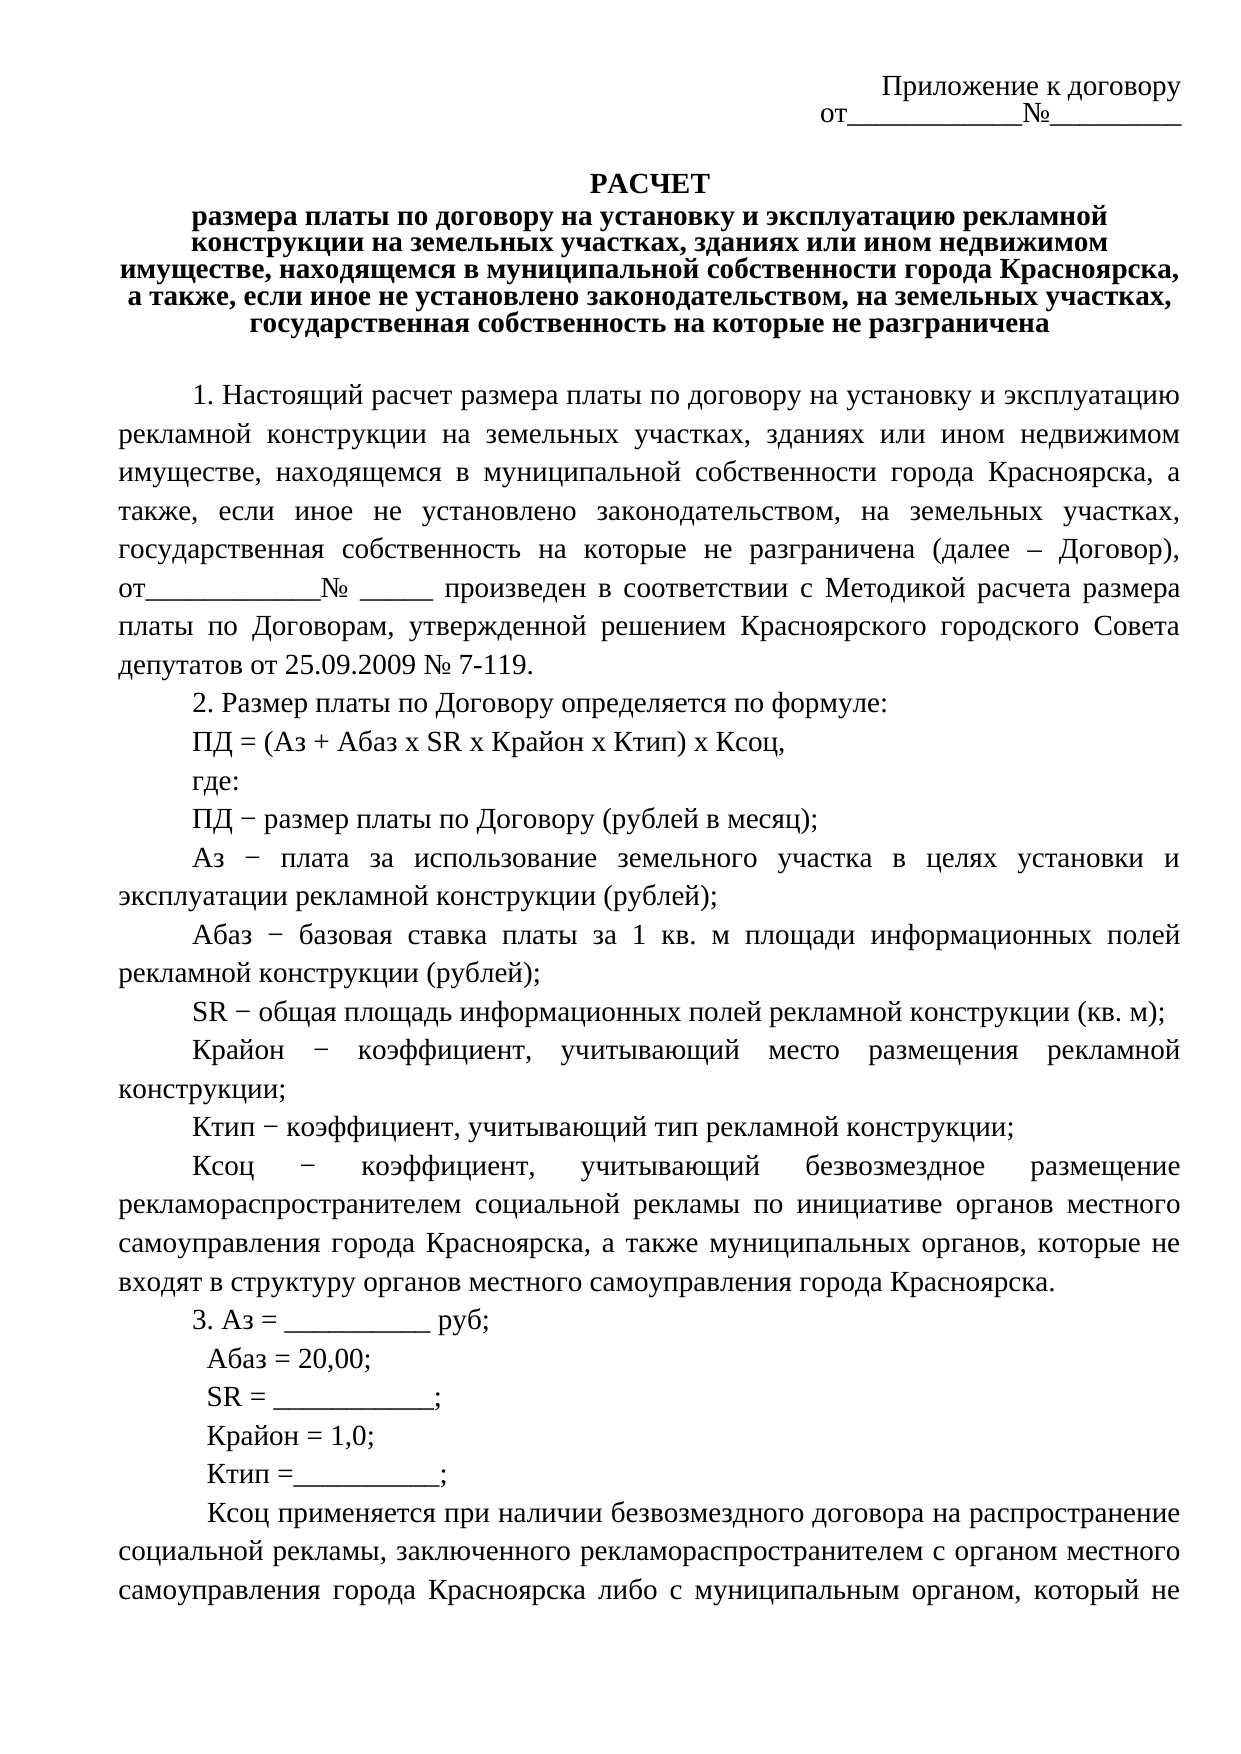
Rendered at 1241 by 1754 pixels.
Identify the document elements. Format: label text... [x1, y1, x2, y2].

text ПД = (Аз + Абаз x SR x Крайон x Ктип) x Ксоц, [118, 724, 1181, 758]
text Ктип =__________; [118, 1456, 1181, 1490]
text где: [118, 763, 1181, 796]
text SR − общая площадь информационных полей рекламной конструкции (кв. м); [118, 994, 1181, 1027]
text Ктип − коэффициент, учитывающий тип рекламной конструкции; [118, 1109, 1181, 1143]
text Крайон − коэффициент, учитывающий место размещения рекламной конструкции; [118, 1032, 1181, 1104]
text от____________№_________ [118, 101, 1181, 127]
text Ксоц − коэффициент, учитывающий безвозмездное размещение рекламораспространителем социальной рекламы по инициативе органов местного самоуправления города Красноярска, а также муниципальных органов, которые не входят в структуру органов местного самоуправления города Красноярска. [118, 1148, 1181, 1297]
text SR = ___________; [118, 1379, 1181, 1413]
text ПД − размер платы по Договору (рублей в месяц); [118, 801, 1181, 835]
text Аз − плата за использование земельного участка в целях установки и эксплуатации рекламной конструкции (рублей); [118, 840, 1181, 912]
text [118, 1495, 1181, 1606]
text Абаз − базовая ставка платы за 1 кв. м площади информационных полей рекламной конструкции (рублей); [118, 917, 1181, 989]
text размера платы по договору на установку и эксплуатацию рекламной конструкции на земельных участках, зданиях или ином недвижимом имуществе, находящемся в муниципальной собственности города Красноярска, а также, если иное не установлено законодательством, на земельных участках, государственная собственность на которые не разграничена [118, 204, 1181, 339]
text РАСЧЕТ [118, 166, 1181, 199]
text 2. Размер платы по Договору определяется по формуле: [118, 686, 1181, 719]
text 3. Аз = __________ руб; [118, 1302, 1181, 1336]
text 1. Настоящий расчет размера платы по договору на установку и эксплуатацию рекламной конструкции на земельных участках, зданиях или ином недвижимом имуществе, находящемся в муниципальной собственности города Красноярска, а также, если иное не установлено законодательством, на земельных участках, государственная собственность на которые не разграничена (далее – Договор), от____________№ _____ произведен в соответствии с Методикой расчета размера платы по Договорам, утвержденной решением Красноярского городского Совета депутатов от 25.09.2009 № 7-119. [118, 377, 1181, 681]
text Крайон = 1,0; [118, 1418, 1181, 1451]
text Приложение к договору [118, 74, 1181, 101]
text Абаз = 20,00; [118, 1341, 1181, 1374]
